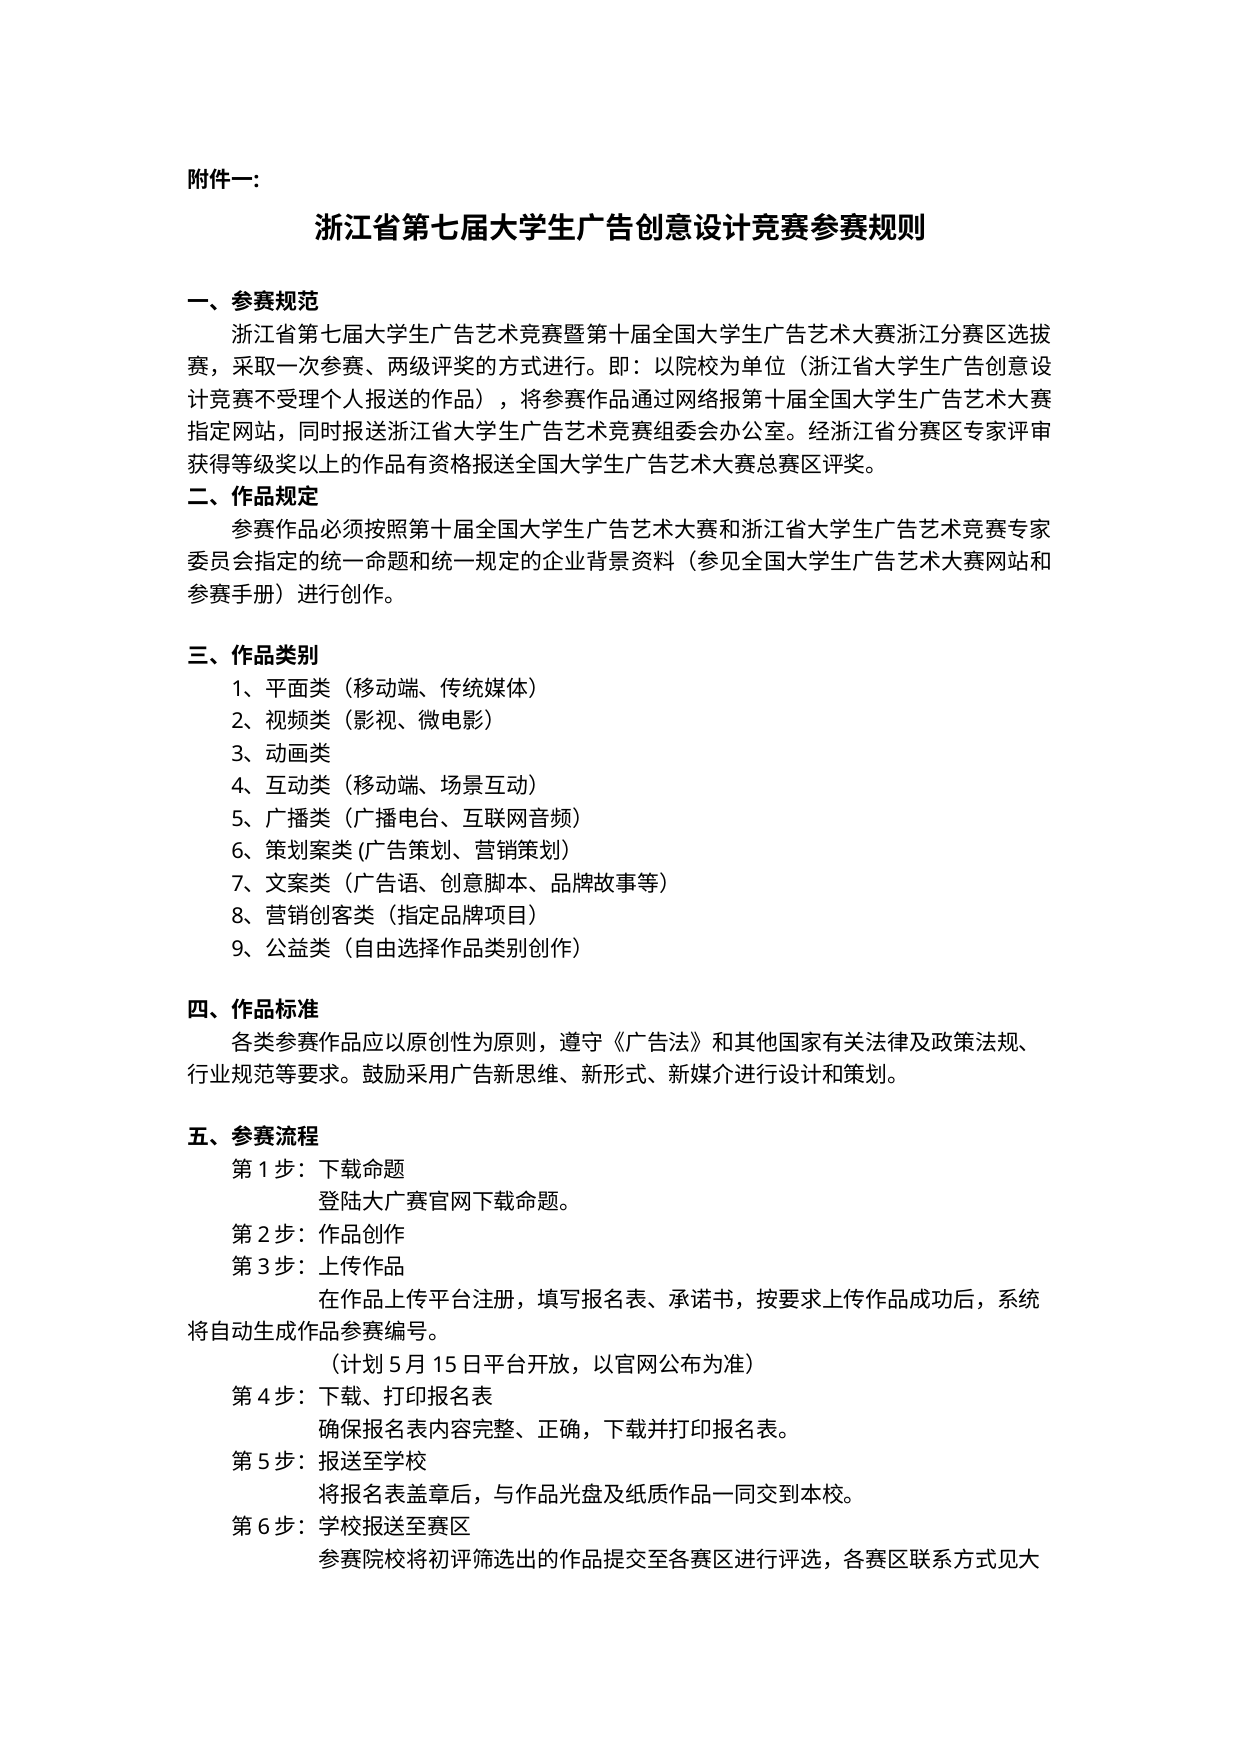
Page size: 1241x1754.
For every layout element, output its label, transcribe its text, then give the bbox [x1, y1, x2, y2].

text 附件一: [187, 162, 1053, 194]
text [187, 1119, 1053, 1574]
title 浙江省第七届大学生广告创意设计竞赛参赛规则 [187, 194, 1053, 259]
text 参赛作品必须按照第十届全国大学生广告艺术大赛和浙江省大学生广告艺术竞赛专家委员会指定的统一命题和统一规定的企业背景资料（参见全国大学生广告艺术大赛网站和参赛手册）进行创作。 [187, 511, 1053, 609]
text 浙江省第七届大学生广告艺术竞赛暨第十届全国大学生广告艺术大赛浙江分赛区选拔赛，采取一次参赛、两级评奖的方式进行。即：以院校为单位（浙江省大学生广告创意设计竞赛不受理个人报送的作品），将参赛作品通过网络报第十届全国大学生广告艺术大赛指定网站，同时报送浙江省大学生广告艺术竞赛组委会办公室。经浙江省分赛区专家评审，获得等级奖以上的作品有资格报送全国大学生广告艺术大赛总赛区评奖。 [187, 316, 1053, 479]
text 三、作品类别 1、平面类（移动端、传统媒体） 2、视频类（影视、微电影） 3、动画类 4、互动类（移动端、场景互动） 5、广播类（广播电台、互联网音频） 6、策划案类 (广告策划、营销策划） 7、文案类（广告语、创意脚本、品牌故事等） 8、营销创客类（指定品牌项目） 9、公益类（自由选择作品类别创作） [187, 638, 1053, 963]
text 四、作品标准 各类参赛作品应以原创性为原则，遵守《广告法》和其他国家有关法律及政策法规、行业规范等要求。鼓励采用广告新思维、新形式、新媒介进行设计和策划。 [187, 992, 1053, 1089]
text 二、作品规定 [187, 479, 1053, 511]
text 一、参赛规范 [187, 284, 1053, 316]
